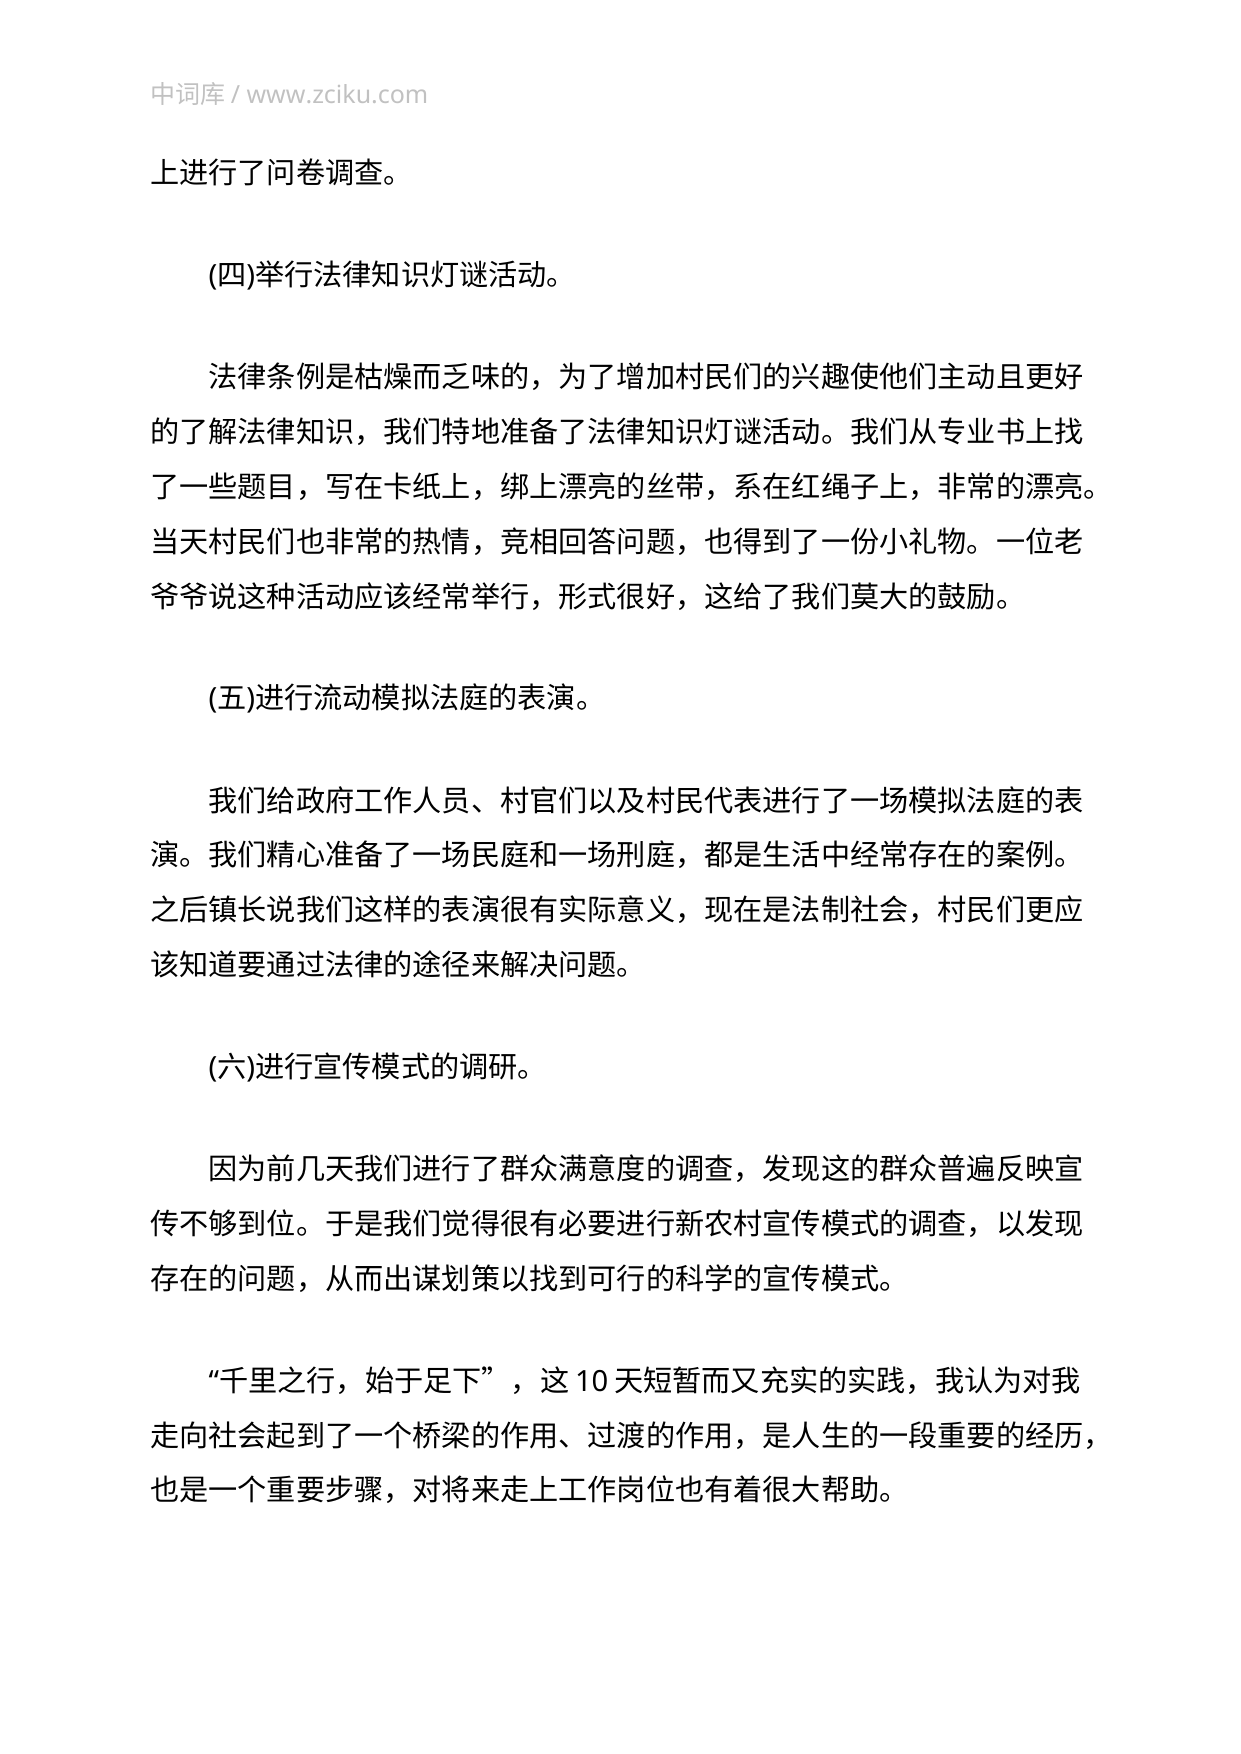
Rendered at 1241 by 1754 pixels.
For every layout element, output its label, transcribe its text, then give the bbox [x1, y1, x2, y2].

text (四)举行法律知识灯谜活动。 [150, 252, 1090, 294]
text “千里之行，始于足下”，这10天短暂而又充实的实践，我认为对我走向社会起到了一个桥梁的作用、过渡的作用，是人生的一段重要的经历，也是一个重要步骤，对将来走上工作岗位也有着很大帮助。 [150, 1357, 1090, 1509]
text 法律条例是枯燥而乏味的，为了增加村民们的兴趣使他们主动且更好的了解法律知识，我们特地准备了法律知识灯谜活动。我们从专业书上找了一些题目，写在卡纸上，绑上漂亮的丝带，系在红绳子上，非常的漂亮。当天村民们也非常的热情，竞相回答问题，也得到了一份小礼物。一位老爷爷说这种活动应该经常举行，形式很好，这给了我们莫大的鼓励。 [150, 354, 1090, 616]
text (五)进行流动模拟法庭的表演。 [150, 675, 1090, 717]
text 因为前几天我们进行了群众满意度的调查，发现这的群众普遍反映宣传不够到位。于是我们觉得很有必要进行新农村宣传模式的调查，以发现存在的问题，从而出谋划策以找到可行的科学的宣传模式。 [150, 1146, 1090, 1298]
text (六)进行宣传模式的调研。 [150, 1043, 1090, 1086]
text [150, 150, 1090, 192]
text 我们给政府工作人员、村官们以及村民代表进行了一场模拟法庭的表演。我们精心准备了一场民庭和一场刑庭，都是生活中经常存在的案例。之后镇长说我们这样的表演很有实际意义，现在是法制社会，村民们更应该知道要通过法律的途径来解决问题。 [150, 777, 1090, 984]
